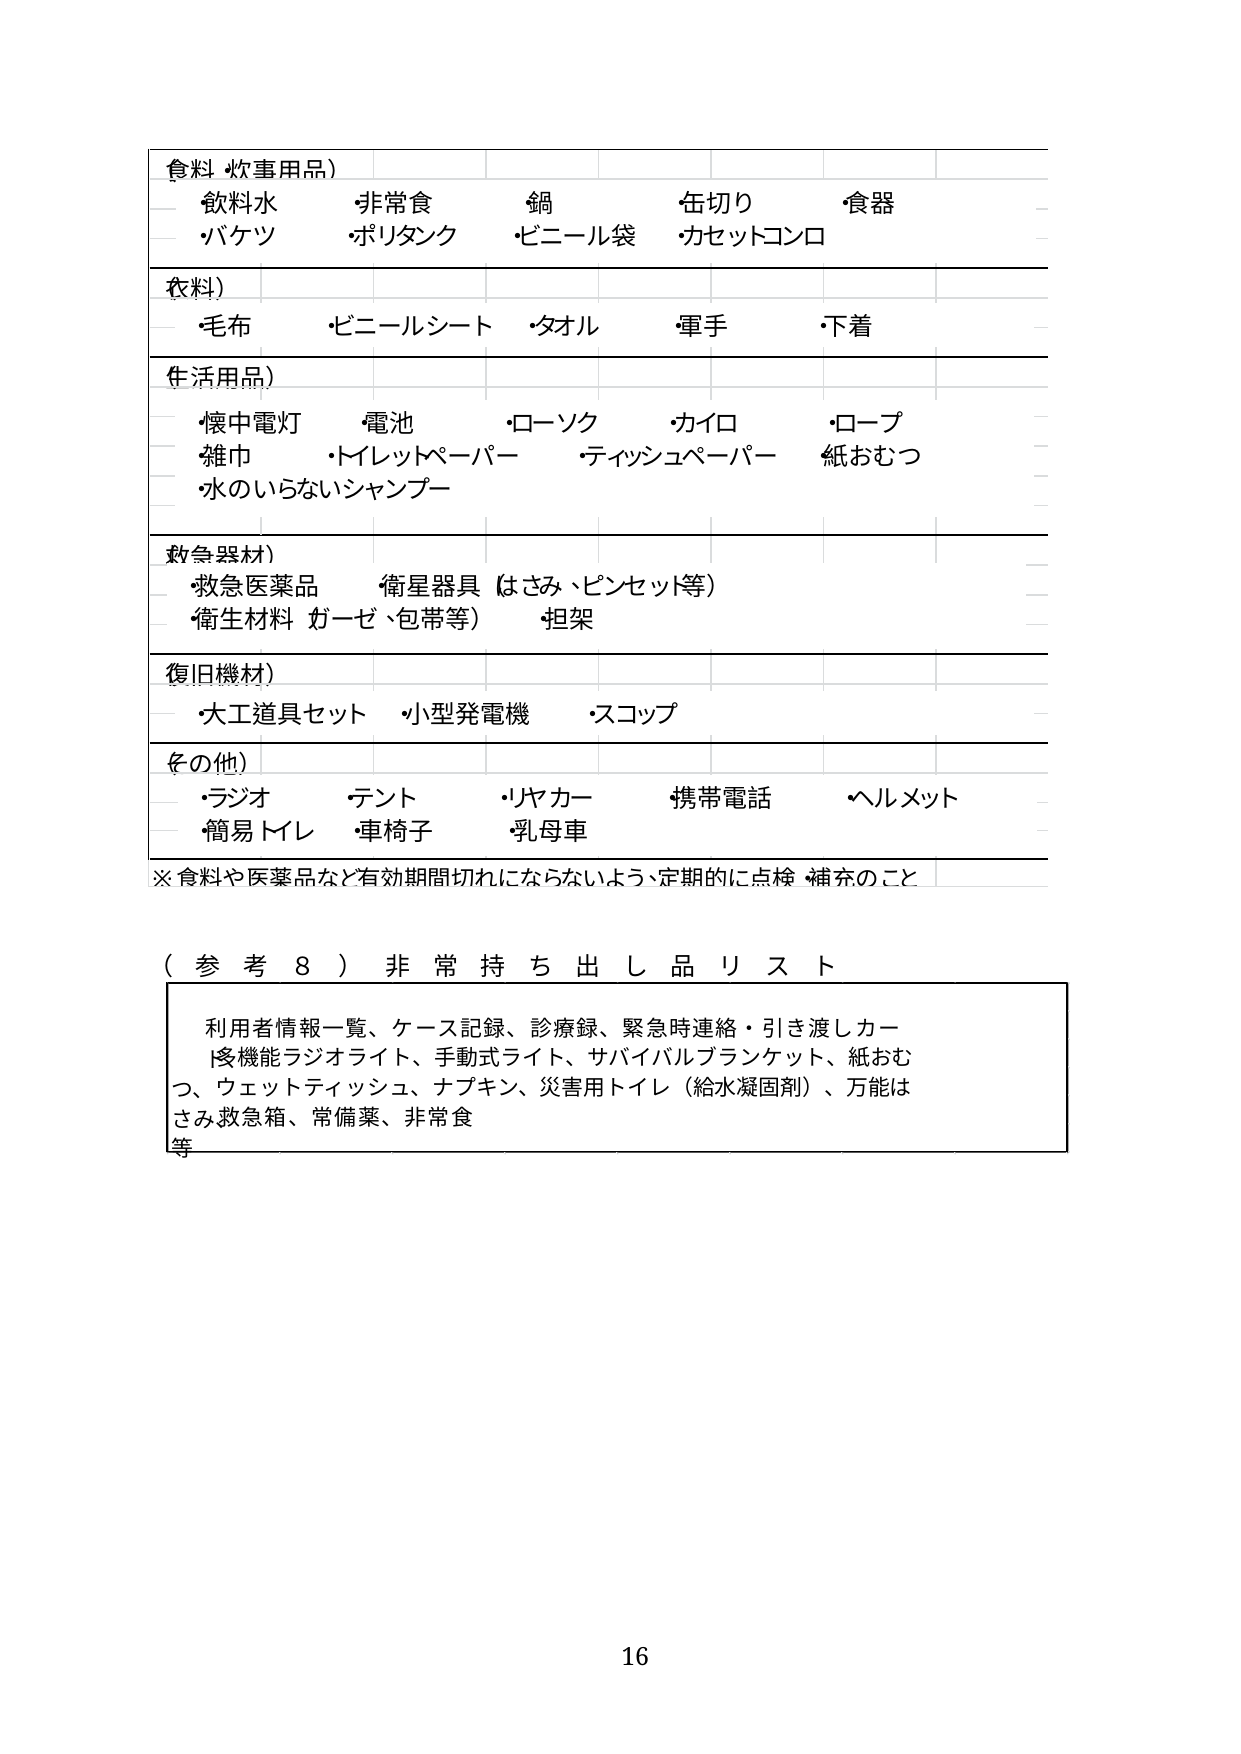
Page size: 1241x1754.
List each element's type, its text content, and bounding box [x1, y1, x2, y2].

text （参考８）非常持ち出し品リスト [148, 946, 1122, 982]
